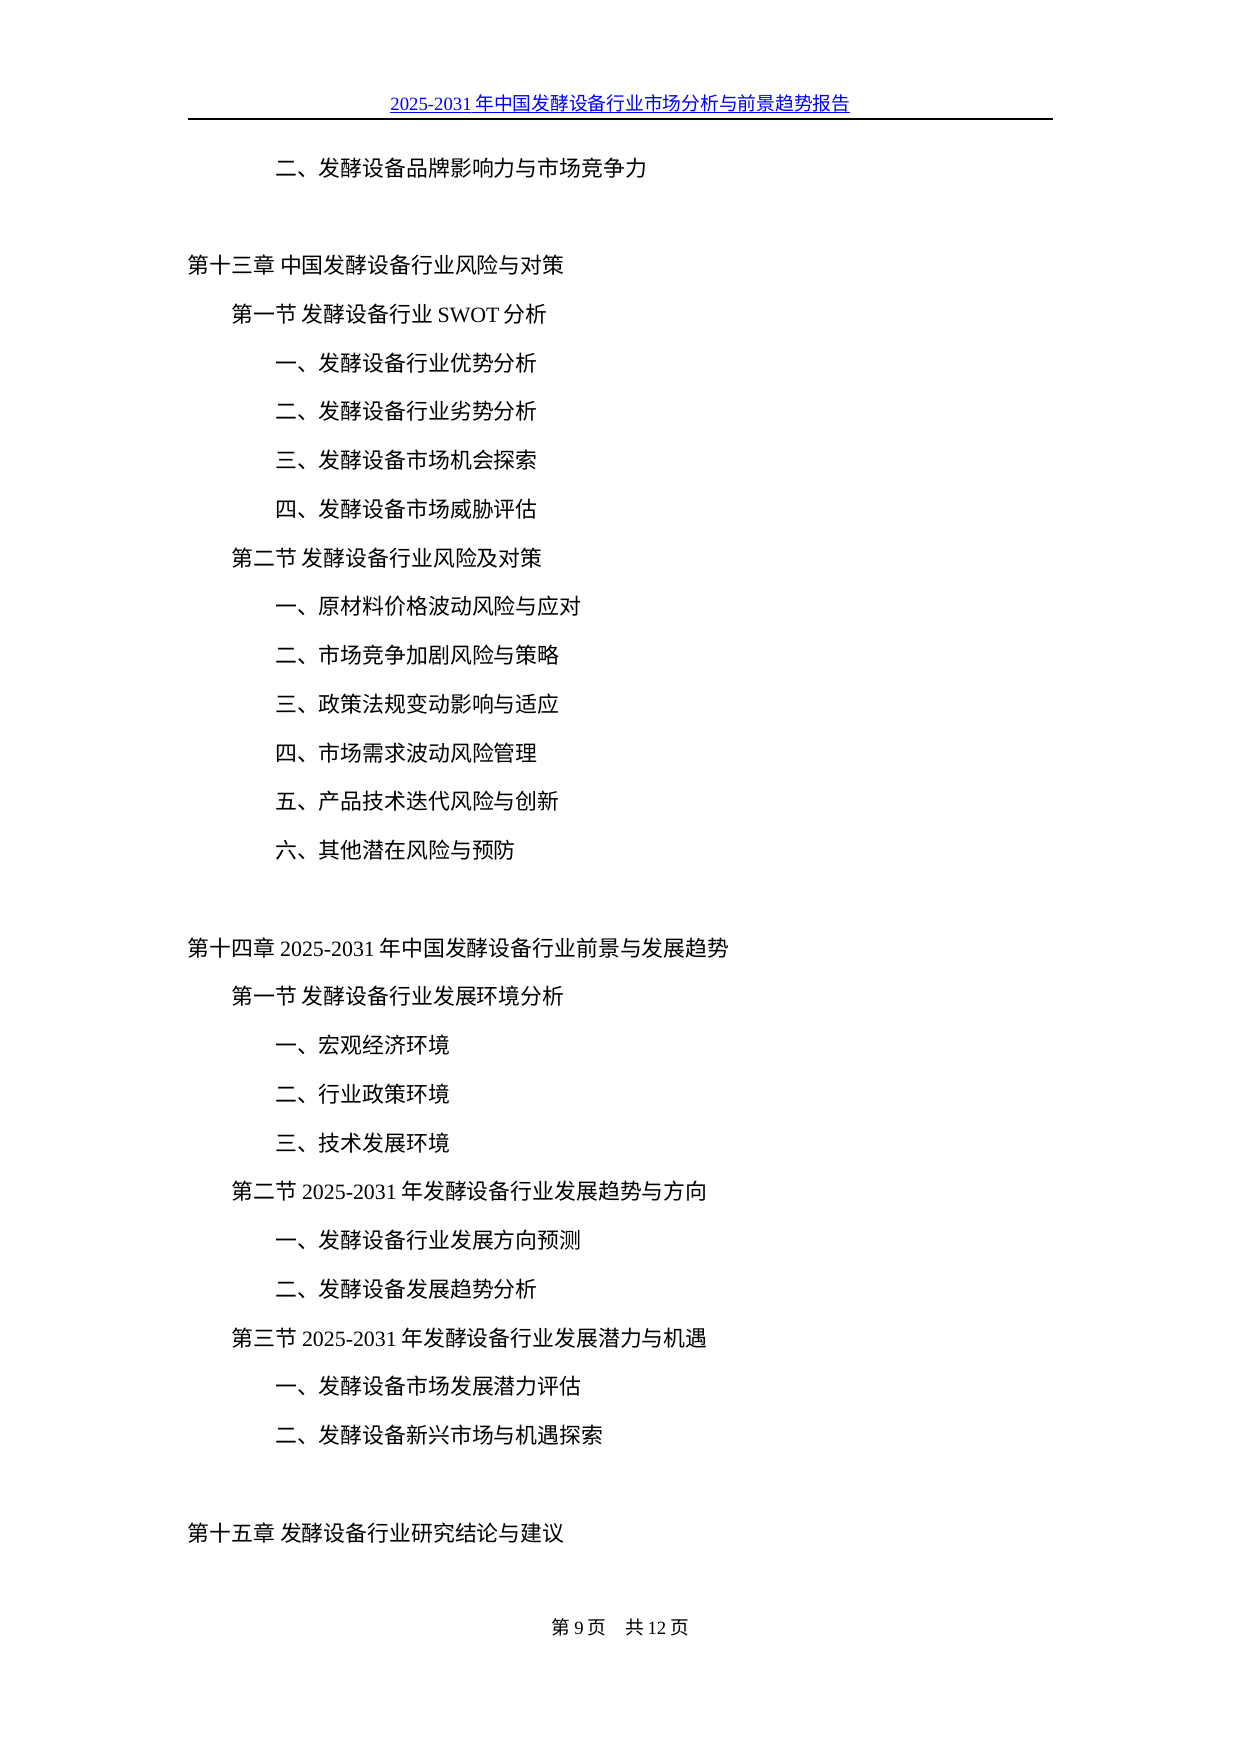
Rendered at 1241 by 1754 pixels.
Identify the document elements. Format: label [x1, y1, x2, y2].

text [187, 150, 1053, 1548]
